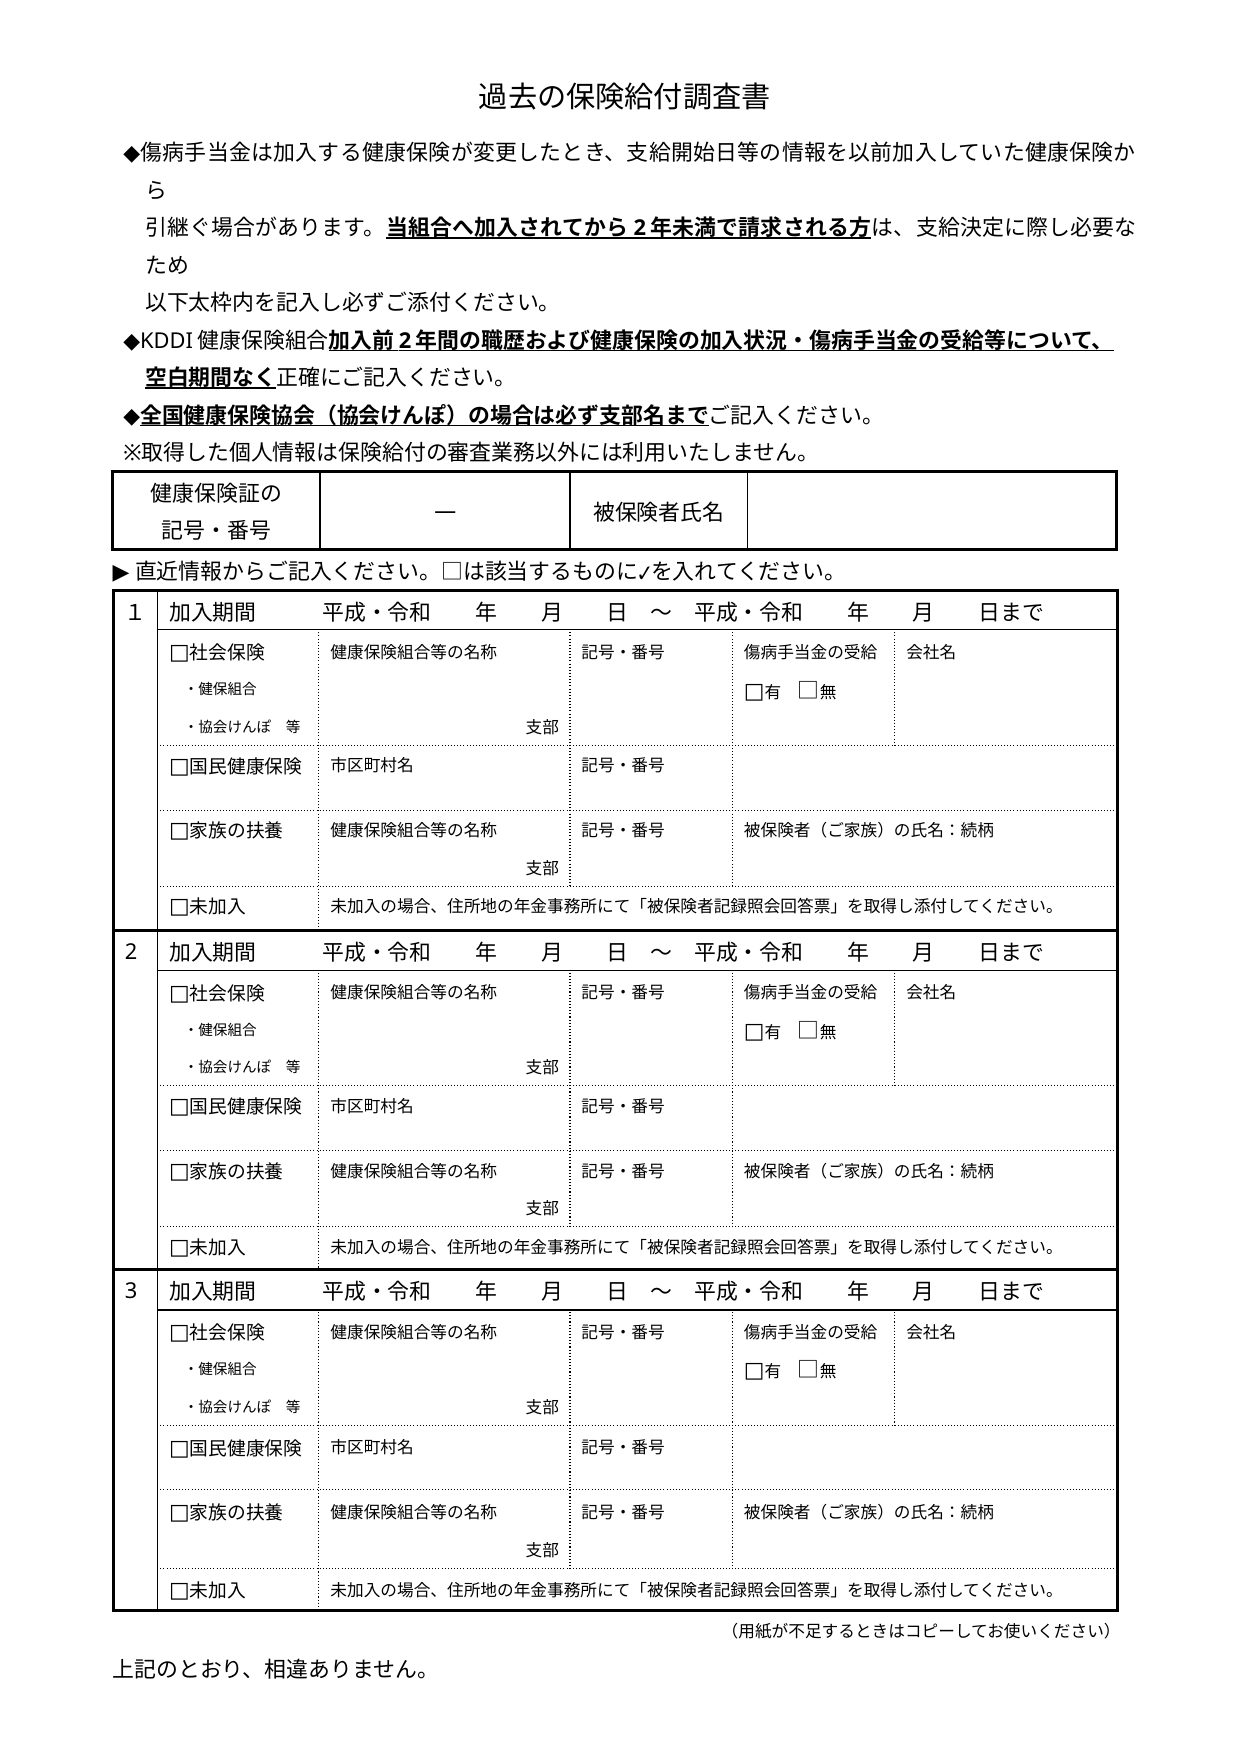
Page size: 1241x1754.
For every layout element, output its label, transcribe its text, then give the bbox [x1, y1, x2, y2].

table_cell 健康保険組合等の名称 支部 [319, 971, 570, 1085]
text 過去の保険給付調査書 [112, 57, 1137, 132]
text 引継ぐ場合があります。当組合へ加入されてから2年未満で請求される方は、支給決定に際し必要なため [145, 207, 1137, 282]
table_cell 会社名 [895, 971, 1116, 1085]
table_cell 傷病手当金の受給 □有 □無 [733, 971, 895, 1085]
table_cell 未加入の場合、住所地の年金事務所にて「被保険者記録照会回答票」を取得し添付してください。 [319, 1226, 1116, 1268]
table_cell 会社名 [895, 630, 1116, 745]
text ※取得した個人情報は保険給付の審査業務以外には利用いたしません。 [123, 432, 1137, 470]
table_cell □未加入 [158, 1226, 319, 1268]
table_cell □社会保険 ・健保組合 ・協会けんぽ 等 [158, 971, 319, 1085]
table_cell [733, 1425, 1116, 1489]
table_header ― [321, 473, 569, 548]
table_cell □未加入 [158, 886, 319, 929]
text ▶ 直近情報からご記入ください。□は該当するものに✔を入れてください。 [112, 551, 1137, 588]
table_header １ [115, 592, 157, 929]
table_cell 健康保険組合等の名称 支部 [319, 630, 570, 745]
table_cell 健康保険組合等の名称 支部 [319, 1489, 570, 1567]
table_header 健康保険証の 記号・番号 [114, 473, 319, 548]
table_header 加入期間 平成・令和 年 月 日 ～ 平成・令和 年 月 日まで [158, 592, 1116, 629]
table_cell 健康保険組合等の名称 支部 [319, 1311, 570, 1424]
table_header [748, 473, 1115, 548]
table_cell 傷病手当金の受給 □有 □無 [733, 630, 895, 745]
table_cell 記号・番号 [570, 1425, 732, 1489]
table_cell [733, 745, 1116, 809]
text （用紙が不足するときはコピーしてお使いください） [112, 1612, 1120, 1649]
table_cell 記号・番号 [570, 1085, 732, 1150]
table_cell 記号・番号 [570, 1489, 732, 1567]
text ◆全国健康保険協会（協会けんぽ）の場合は必ず支部名までご記入ください。 [123, 395, 1137, 432]
table_cell □国民健康保険 [158, 1085, 319, 1150]
table_cell 記号・番号 [570, 745, 732, 809]
text 上記のとおり、相違ありません。 [112, 1649, 1137, 1687]
table_cell □未加入 [158, 1568, 319, 1609]
text ◆傷病手当金は加入する健康保険が変更したとき、支給開始日等の情報を以前加入していた健康保険から [123, 132, 1137, 207]
table_cell 市区町村名 [319, 1085, 570, 1150]
table_cell 市区町村名 [319, 1425, 570, 1489]
table_cell 3 [115, 1271, 157, 1609]
table_cell [733, 1085, 1116, 1150]
table_cell 傷病手当金の受給 □有 □無 [733, 1311, 895, 1424]
table_cell 市区町村名 [319, 745, 570, 809]
table_cell 2 [115, 932, 157, 1268]
table_cell 被保険者（ご家族）の氏名：続柄 [733, 810, 1116, 886]
table_cell 加入期間 平成・令和 年 月 日 ～ 平成・令和 年 月 日まで [158, 1271, 1116, 1309]
table_cell 記号・番号 [570, 971, 732, 1085]
table_cell □国民健康保険 [158, 745, 319, 809]
table_cell 記号・番号 [570, 810, 732, 886]
table_cell □社会保険 ・健保組合 ・協会けんぽ 等 [158, 1311, 319, 1424]
table_cell 健康保険組合等の名称 支部 [319, 1150, 570, 1226]
table_cell 被保険者（ご家族）の氏名：続柄 [733, 1150, 1116, 1226]
table_cell 未加入の場合、住所地の年金事務所にて「被保険者記録照会回答票」を取得し添付してください。 [319, 1568, 1116, 1609]
table_cell □家族の扶養 [158, 1150, 319, 1226]
table_cell □家族の扶養 [158, 810, 319, 886]
text ◆KDDI健康保険組合加入前2年間の職歴および健康保険の加入状況・傷病手当金の受給等について、 [123, 320, 1137, 357]
table_cell 記号・番号 [570, 630, 732, 745]
table_cell □社会保険 ・健保組合 ・協会けんぽ 等 [158, 630, 319, 745]
table_header 被保険者氏名 [571, 473, 747, 548]
table_cell 加入期間 平成・令和 年 月 日 ～ 平成・令和 年 月 日まで [158, 932, 1116, 969]
table_cell 未加入の場合、住所地の年金事務所にて「被保険者記録照会回答票」を取得し添付してください。 [319, 886, 1116, 929]
text 以下太枠内を記入し必ずご添付ください。 [145, 282, 1137, 320]
table_cell □国民健康保険 [158, 1425, 319, 1489]
table_cell 被保険者（ご家族）の氏名：続柄 [733, 1489, 1116, 1567]
table_cell 記号・番号 [570, 1150, 732, 1226]
text 空白期間なく正確にご記入ください。 [145, 357, 1137, 395]
table_cell □家族の扶養 [158, 1489, 319, 1567]
table_cell 会社名 [895, 1311, 1116, 1424]
table_cell 健康保険組合等の名称 支部 [319, 810, 570, 886]
table_cell 記号・番号 [570, 1311, 732, 1424]
